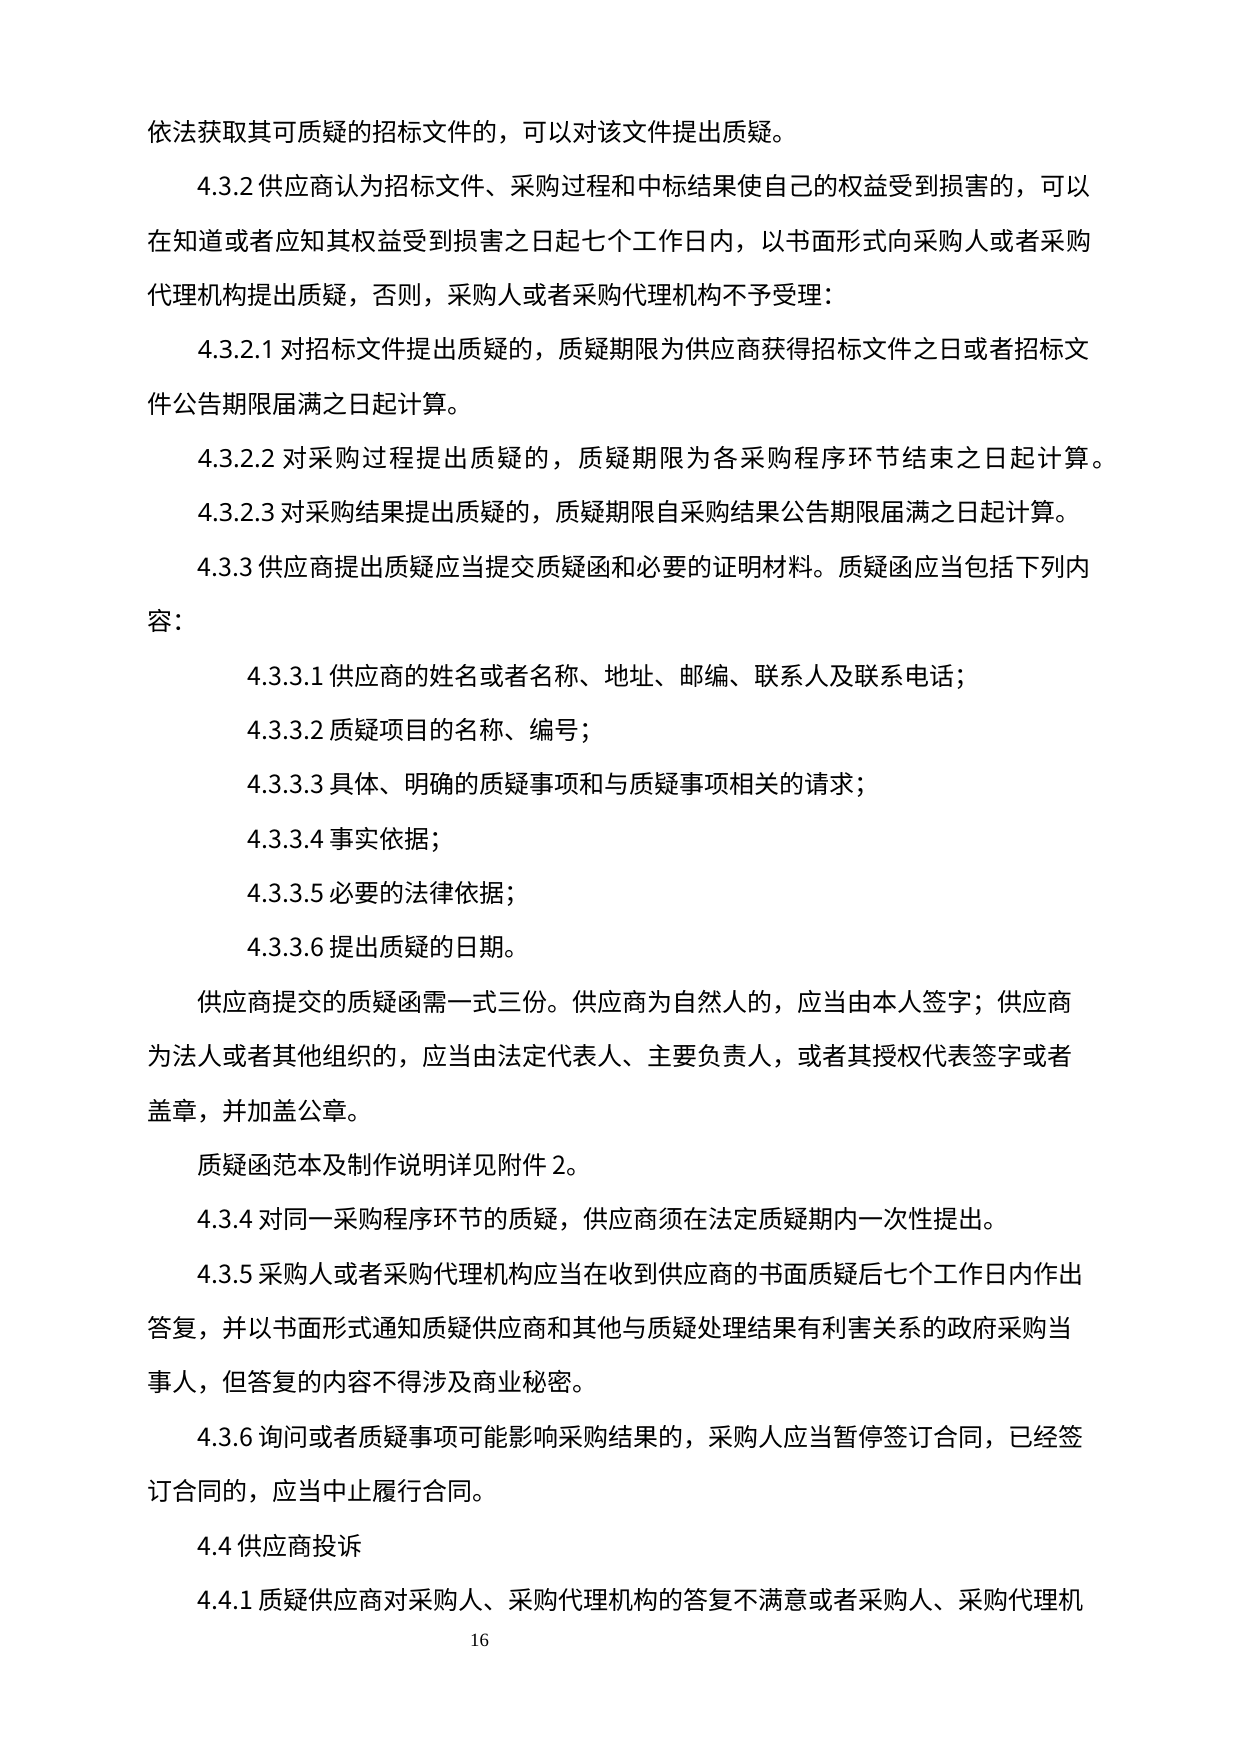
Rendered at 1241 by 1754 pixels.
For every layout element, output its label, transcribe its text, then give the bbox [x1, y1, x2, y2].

text 4.3.3.5必要的法律依据； [148, 873, 1092, 910]
text 4.3.5采购人或者采购代理机构应当在收到供应商的书面质疑后七个工作日内作出答复，并以书面形式通知质疑供应商和其他与质疑处理结果有利害关系的政府采购当事人，但答复的内容不得涉及商业秘密。 [148, 1254, 1092, 1399]
text 4.4供应商投诉 [148, 1526, 1092, 1562]
text 4.3.3.4事实依据； [148, 819, 1092, 855]
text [148, 1580, 1092, 1617]
text 4.3.3.2质疑项目的名称、编号； [148, 710, 1092, 747]
text 4.3.2供应商认为招标文件、采购过程和中标结果使自己的权益受到损害的，可以在知道或者应知其权益受到损害之日起七个工作日内，以书面形式向采购人或者采购代理机构提出质疑，否则，采购人或者采购代理机构不予受理： [148, 167, 1092, 312]
text 4.3.3供应商提出质疑应当提交质疑函和必要的证明材料。质疑函应当包括下列内容： [148, 547, 1092, 638]
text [148, 112, 1092, 148]
text 4.3.2.1对招标文件提出质疑的，质疑期限为供应商获得招标文件之日或者招标文件公告期限届满之日起计算。 [148, 330, 1092, 420]
text 4.3.3.6提出质疑的日期。 [148, 928, 1092, 964]
text 供应商提交的质疑函需一式三份。供应商为自然人的，应当由本人签字；供应商为法人或者其他组织的，应当由法定代表人、主要负责人，或者其授权代表签字或者盖章，并加盖公章。 [148, 982, 1092, 1127]
text 4.3.4对同一采购程序环节的质疑，供应商须在法定质疑期内一次性提出。 [148, 1200, 1092, 1236]
text 4.3.3.1供应商的姓名或者名称、地址、邮编、联系人及联系电话； [148, 656, 1092, 692]
text 4.3.3.3具体、明确的质疑事项和与质疑事项相关的请求； [148, 765, 1092, 801]
text 质疑函范本及制作说明详见附件2。 [148, 1145, 1092, 1182]
text 4.3.6询问或者质疑事项可能影响采购结果的，采购人应当暂停签订合同，已经签订合同的，应当中止履行合同。 [148, 1417, 1092, 1508]
text 4.3.2.2对采购过程提出质疑的，质疑期限为各采购程序环节结束之日起计算。4.3.2.3对采购结果提出质疑的，质疑期限自采购结果公告期限届满之日起计算。 [198, 438, 1092, 529]
